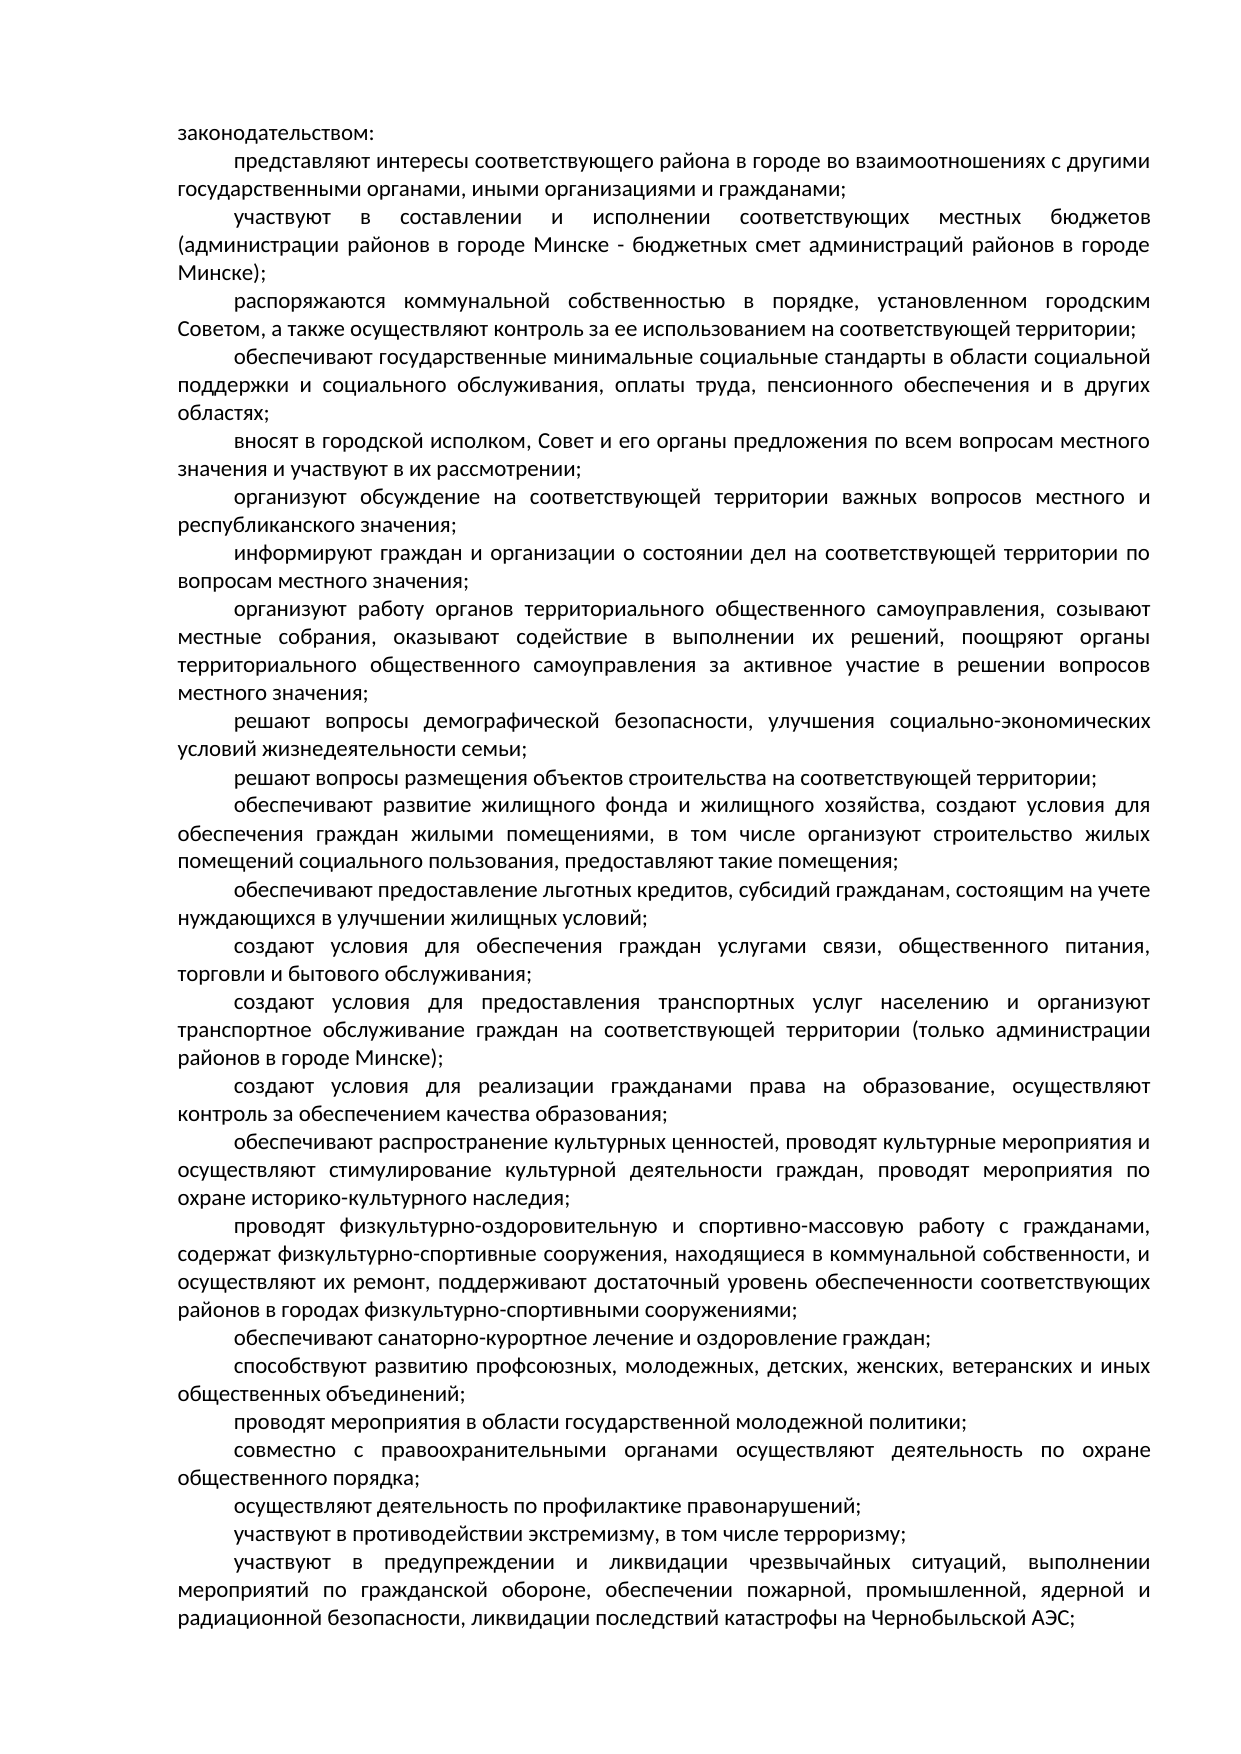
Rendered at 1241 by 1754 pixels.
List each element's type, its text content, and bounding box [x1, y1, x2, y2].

text решают вопросы размещения объектов строительства на соответствующей территории; [177, 763, 1152, 791]
text информируют граждан и организации о состоянии дел на соответствующей территории по вопросам местного значения; [177, 538, 1152, 594]
text создают условия для реализации гражданами права на образование, осуществляют контроль за обеспечением качества образования; [177, 1071, 1152, 1127]
text проводят мероприятия в области государственной молодежной политики; [177, 1407, 1152, 1435]
text организуют обсуждение на соответствующей территории важных вопросов местного и республиканского значения; [177, 482, 1152, 538]
text проводят физкультурно-оздоровительную и спортивно-массовую работу с гражданами, содержат физкультурно-спортивные сооружения, находящиеся в коммунальной собственности, и осуществляют их ремонт, поддерживают достаточный уровень обеспеченности соответствующих районов в городах физкультурно-спортивными сооружениями; [177, 1211, 1152, 1323]
text создают условия для предоставления транспортных услуг населению и организуют транспортное обслуживание граждан на соответствующей территории (только администрации районов в городе Минске); [177, 987, 1152, 1071]
text участвуют в противодействии экстремизму, в том числе терроризму; [177, 1519, 1152, 1547]
text организуют работу органов территориального общественного самоуправления, созывают местные собрания, оказывают содействие в выполнении их решений, поощряют органы территориального общественного самоуправления за активное участие в решении вопросов местного значения; [177, 594, 1152, 707]
text представляют интересы соответствующего района в городе во взаимоотношениях с другими государственными органами, иными организациями и гражданами; [177, 146, 1152, 202]
text вносят в городской исполком, Совет и его органы предложения по всем вопросам местного значения и участвуют в их рассмотрении; [177, 426, 1152, 482]
text создают условия для обеспечения граждан услугами связи, общественного питания, торговли и бытового обслуживания; [177, 931, 1152, 987]
text решают вопросы демографической безопасности, улучшения социально-экономических условий жизнедеятельности семьи; [177, 707, 1152, 763]
text обеспечивают предоставление льготных кредитов, субсидий гражданам, состоящим на учете нуждающихся в улучшении жилищных условий; [177, 875, 1152, 931]
text обеспечивают развитие жилищного фонда и жилищного хозяйства, создают условия для обеспечения граждан жилыми помещениями, в том числе организуют строительство жилых помещений социального пользования, предоставляют такие помещения; [177, 791, 1152, 875]
text обеспечивают санаторно-курортное лечение и оздоровление граждан; [177, 1323, 1152, 1351]
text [177, 118, 1152, 146]
text участвуют в составлении и исполнении соответствующих местных бюджетов (администрации районов в городе Минске - бюджетных смет администраций районов в городе Минске); [177, 202, 1152, 286]
text осуществляют деятельность по профилактике правонарушений; [177, 1491, 1152, 1519]
text распоряжаются коммунальной собственностью в порядке, установленном городским Советом, а также осуществляют контроль за ее использованием на соответствующей территории; [177, 286, 1152, 342]
text обеспечивают распространение культурных ценностей, проводят культурные мероприятия и осуществляют стимулирование культурной деятельности граждан, проводят мероприятия по охране историко-культурного наследия; [177, 1127, 1152, 1211]
text обеспечивают государственные минимальные социальные стандарты в области социальной поддержки и социального обслуживания, оплаты труда, пенсионного обеспечения и в других областях; [177, 342, 1152, 426]
text участвуют в предупреждении и ликвидации чрезвычайных ситуаций, выполнении мероприятий по гражданской обороне, обеспечении пожарной, промышленной, ядерной и радиационной безопасности, ликвидации последствий катастрофы на Чернобыльской АЭС; [177, 1547, 1152, 1631]
text совместно с правоохранительными органами осуществляют деятельность по охране общественного порядка; [177, 1435, 1152, 1491]
text способствуют развитию профсоюзных, молодежных, детских, женских, ветеранских и иных общественных объединений; [177, 1351, 1152, 1407]
